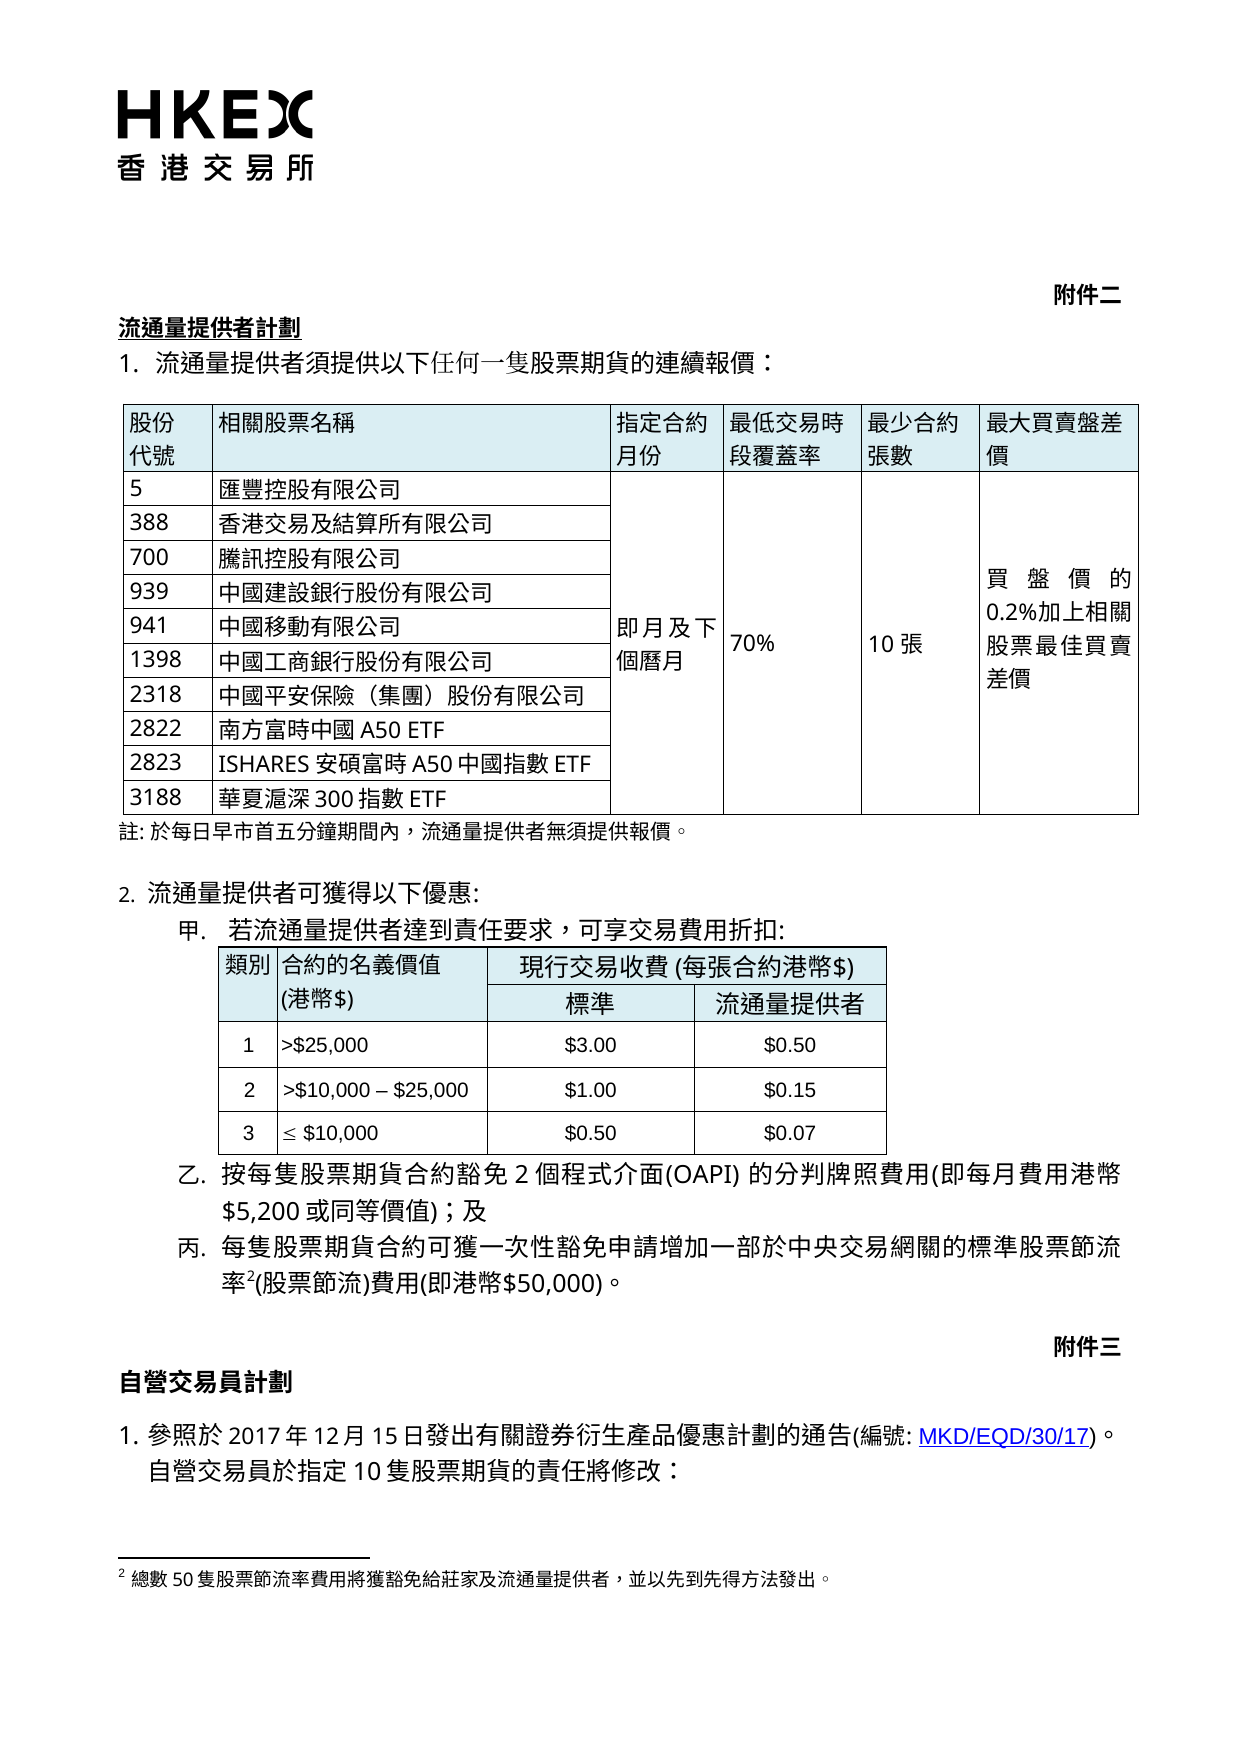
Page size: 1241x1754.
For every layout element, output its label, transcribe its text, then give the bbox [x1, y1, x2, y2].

table_cell 中國移動有限公司 [213, 609, 610, 642]
list 按每隻股票期貨合約豁免2個程式介面(OAPI) 的分判牌照費用(即每月費用港幣$5,200或同等價值)；及 [177, 1155, 1122, 1227]
table_cell 10 張 [862, 472, 979, 814]
table_cell 中國工商銀行股份有限公司 [213, 644, 610, 677]
table_cell 2823 [124, 746, 212, 780]
table_cell 1398 [124, 644, 212, 677]
table_cell $0.50 [695, 1022, 886, 1067]
text 附件三 [118, 1329, 1122, 1362]
list 參照於2017年12月15日發出有關證券衍生產品優惠計劃的通告(編號: MKD/EQD/30/17)。自營交易員於指定10隻股票期貨的責任將修改： [118, 1415, 1122, 1488]
table_cell 3 [219, 1112, 277, 1154]
list 流通量提供者須提供以下任何一隻股票期貨的連續報價： [118, 343, 1122, 379]
table_cell 標準 [488, 985, 694, 1021]
table_cell $0.07 [695, 1112, 886, 1154]
table_cell >$10,000 – $25,000 [278, 1068, 487, 1111]
table_cell $3.00 [488, 1022, 694, 1067]
table_header 指定合約月份 [611, 405, 723, 471]
table_cell $1.00 [488, 1068, 694, 1111]
table_cell 2 [219, 1068, 277, 1111]
table_header 現行交易收費 (每張合約港幣$) [488, 948, 886, 984]
table_header 股份 代號 [124, 405, 212, 471]
table_cell 香港交易及結算所有限公司 [213, 506, 610, 539]
table_cell 1 [219, 1022, 277, 1067]
table_cell 流通量提供者 [695, 985, 886, 1021]
table_header 相關股票名稱 [213, 405, 610, 471]
table_header 類別 [219, 948, 277, 1021]
table_cell 中國平安保險（集團）股份有限公司 [213, 678, 610, 711]
table_cell $10,000 [278, 1112, 487, 1154]
table_cell 買盤價的0.2%加上相關股票最佳買賣差價 [980, 472, 1138, 814]
table_cell 700 [124, 541, 212, 574]
list 每隻股票期貨合約可獲一次性豁免申請增加一部於中央交易網關的標準股票節流率(股票節流)費用(即港幣$50,000)。 [177, 1227, 1122, 1300]
table_cell 中國建設銀行股份有限公司 [213, 575, 610, 608]
table_cell 939 [124, 575, 212, 608]
table_cell 70% [724, 472, 861, 814]
table_cell 941 [124, 609, 212, 642]
table_cell >$25,000 [278, 1022, 487, 1067]
table_cell 2822 [124, 712, 212, 745]
table_cell 騰訊控股有限公司 [213, 541, 610, 574]
picture [0, 1, 1236, 258]
text 註: 於每日早市首五分鐘期間內，流通量提供者無須提供報價。 [118, 815, 1122, 845]
text 附件二 [118, 258, 1122, 310]
table_cell 即月及下個曆月 [611, 472, 723, 814]
list 若流通量提供者達到責任要求，可享交易費用折扣: [177, 910, 1122, 946]
table_header 最大買賣盤差價 [980, 405, 1138, 471]
table_header 最低交易時段覆蓋率 [724, 405, 861, 471]
table_cell 3188 [124, 781, 212, 814]
list 流通量提供者可獲得以下優惠: [118, 874, 1122, 910]
table_cell 匯豐控股有限公司 [213, 472, 610, 505]
table_cell ISHARES 安碩富時A50中國指數ETF [213, 746, 610, 780]
text 自營交易員計劃 [118, 1362, 1122, 1398]
table_cell 2318 [124, 678, 212, 711]
table_header 最少合約張數 [862, 405, 979, 471]
table_cell 5 [124, 472, 212, 505]
text 流通量提供者計劃 [118, 310, 1122, 343]
table_cell $0.15 [695, 1068, 886, 1111]
table_cell 南方富時中國A50 ETF [213, 712, 610, 745]
table_cell 華夏滬深300指數ETF [213, 781, 610, 814]
table_cell $0.50 [488, 1112, 694, 1154]
table_cell 388 [124, 506, 212, 539]
table_header 合約的名義價值 (港幣$) [278, 948, 487, 1021]
